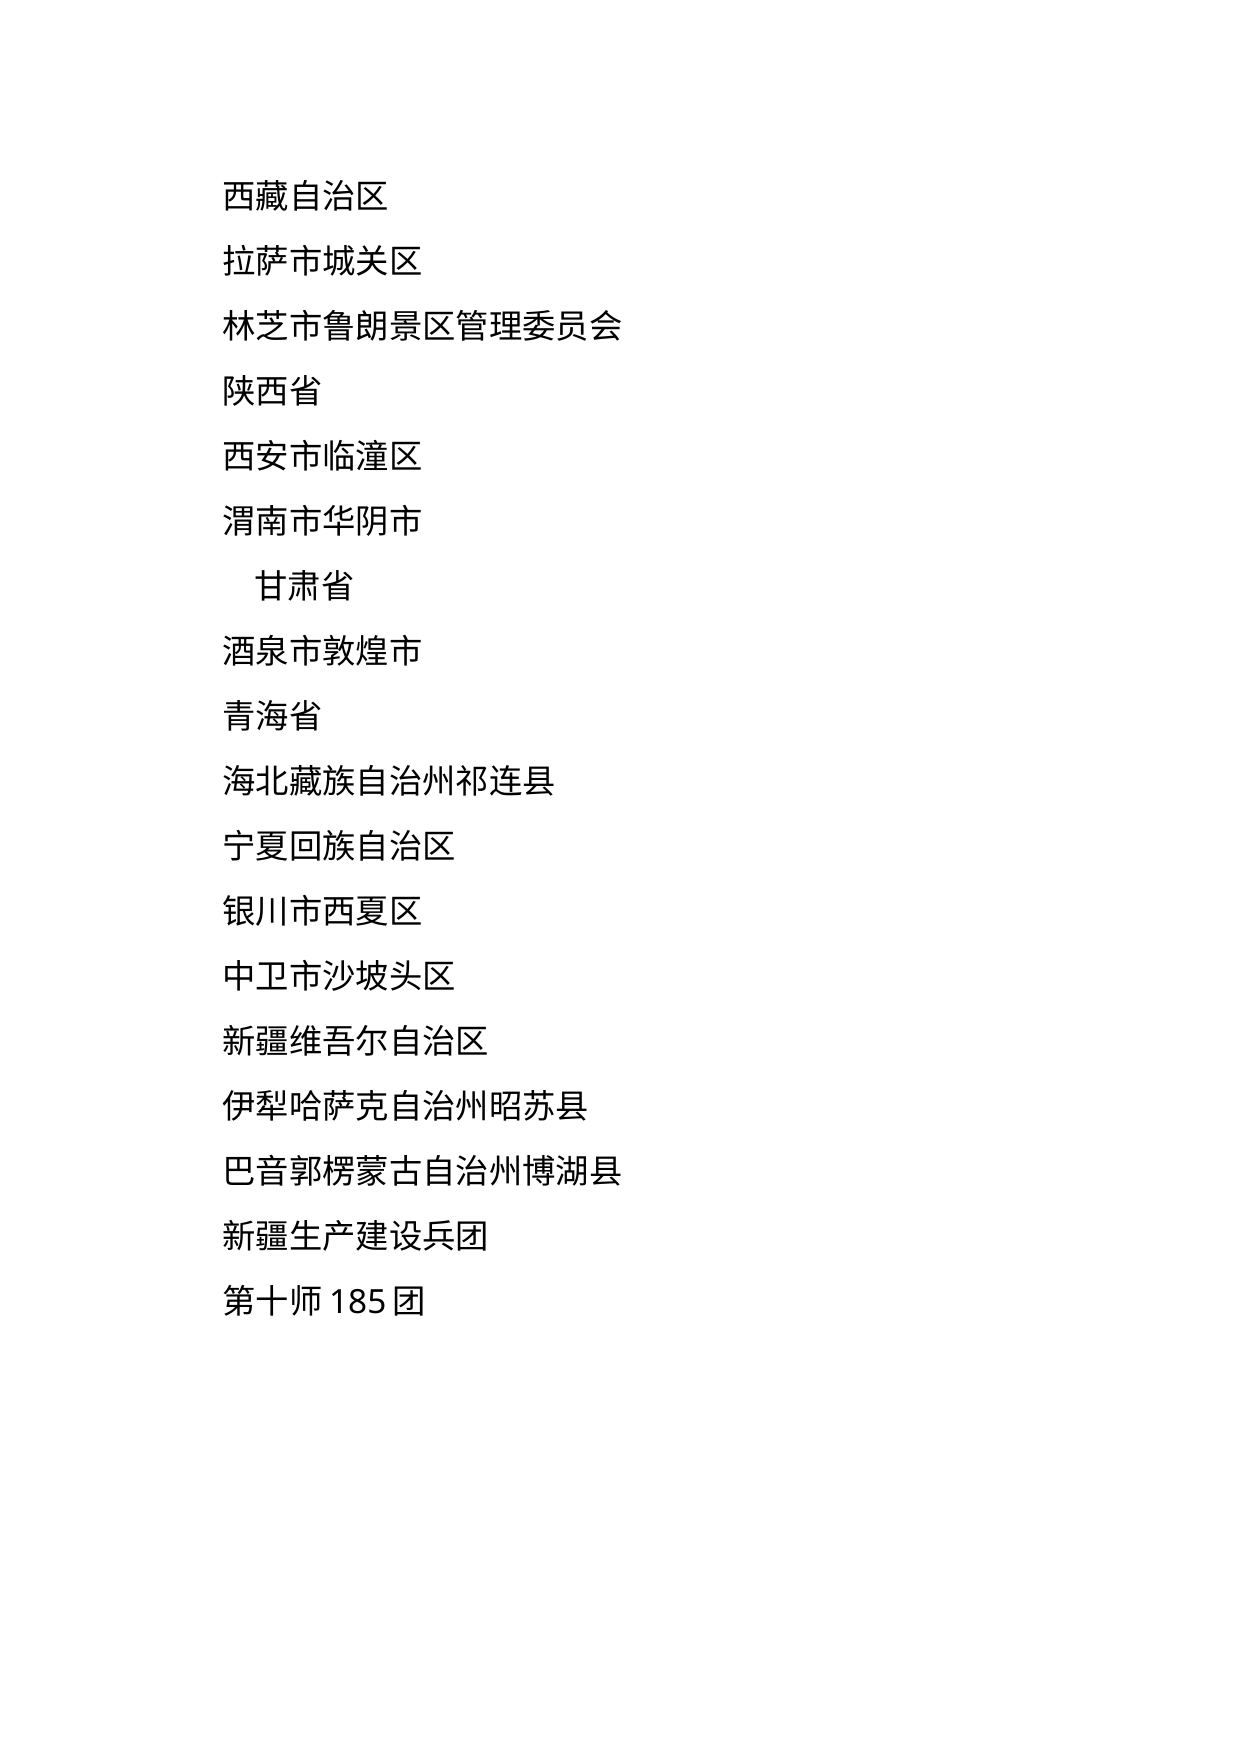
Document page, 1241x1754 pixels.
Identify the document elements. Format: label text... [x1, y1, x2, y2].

text 巴音郭楞蒙古自治州博湖县 [187, 1137, 1053, 1202]
text 中卫市沙坡头区 [187, 942, 1053, 1007]
text 西藏自治区 [187, 162, 1053, 227]
text 西安市临潼区 [187, 422, 1053, 487]
text 第十师185团 [187, 1267, 1053, 1332]
text 伊犁哈萨克自治州昭苏县 [187, 1072, 1053, 1137]
text 新疆生产建设兵团 [187, 1202, 1053, 1267]
text 新疆维吾尔自治区 [187, 1007, 1053, 1072]
text 海北藏族自治州祁连县 [187, 747, 1053, 812]
text 青海省 [187, 682, 1053, 747]
text 陕西省 [187, 357, 1053, 422]
text 宁夏回族自治区 [187, 812, 1053, 877]
text 甘肃省 [187, 552, 1053, 617]
text 林芝市鲁朗景区管理委员会 [187, 292, 1053, 357]
text 渭南市华阴市 [187, 487, 1053, 552]
text 银川市西夏区 [187, 877, 1053, 942]
text 酒泉市敦煌市 [187, 617, 1053, 682]
text 拉萨市城关区 [187, 227, 1053, 292]
